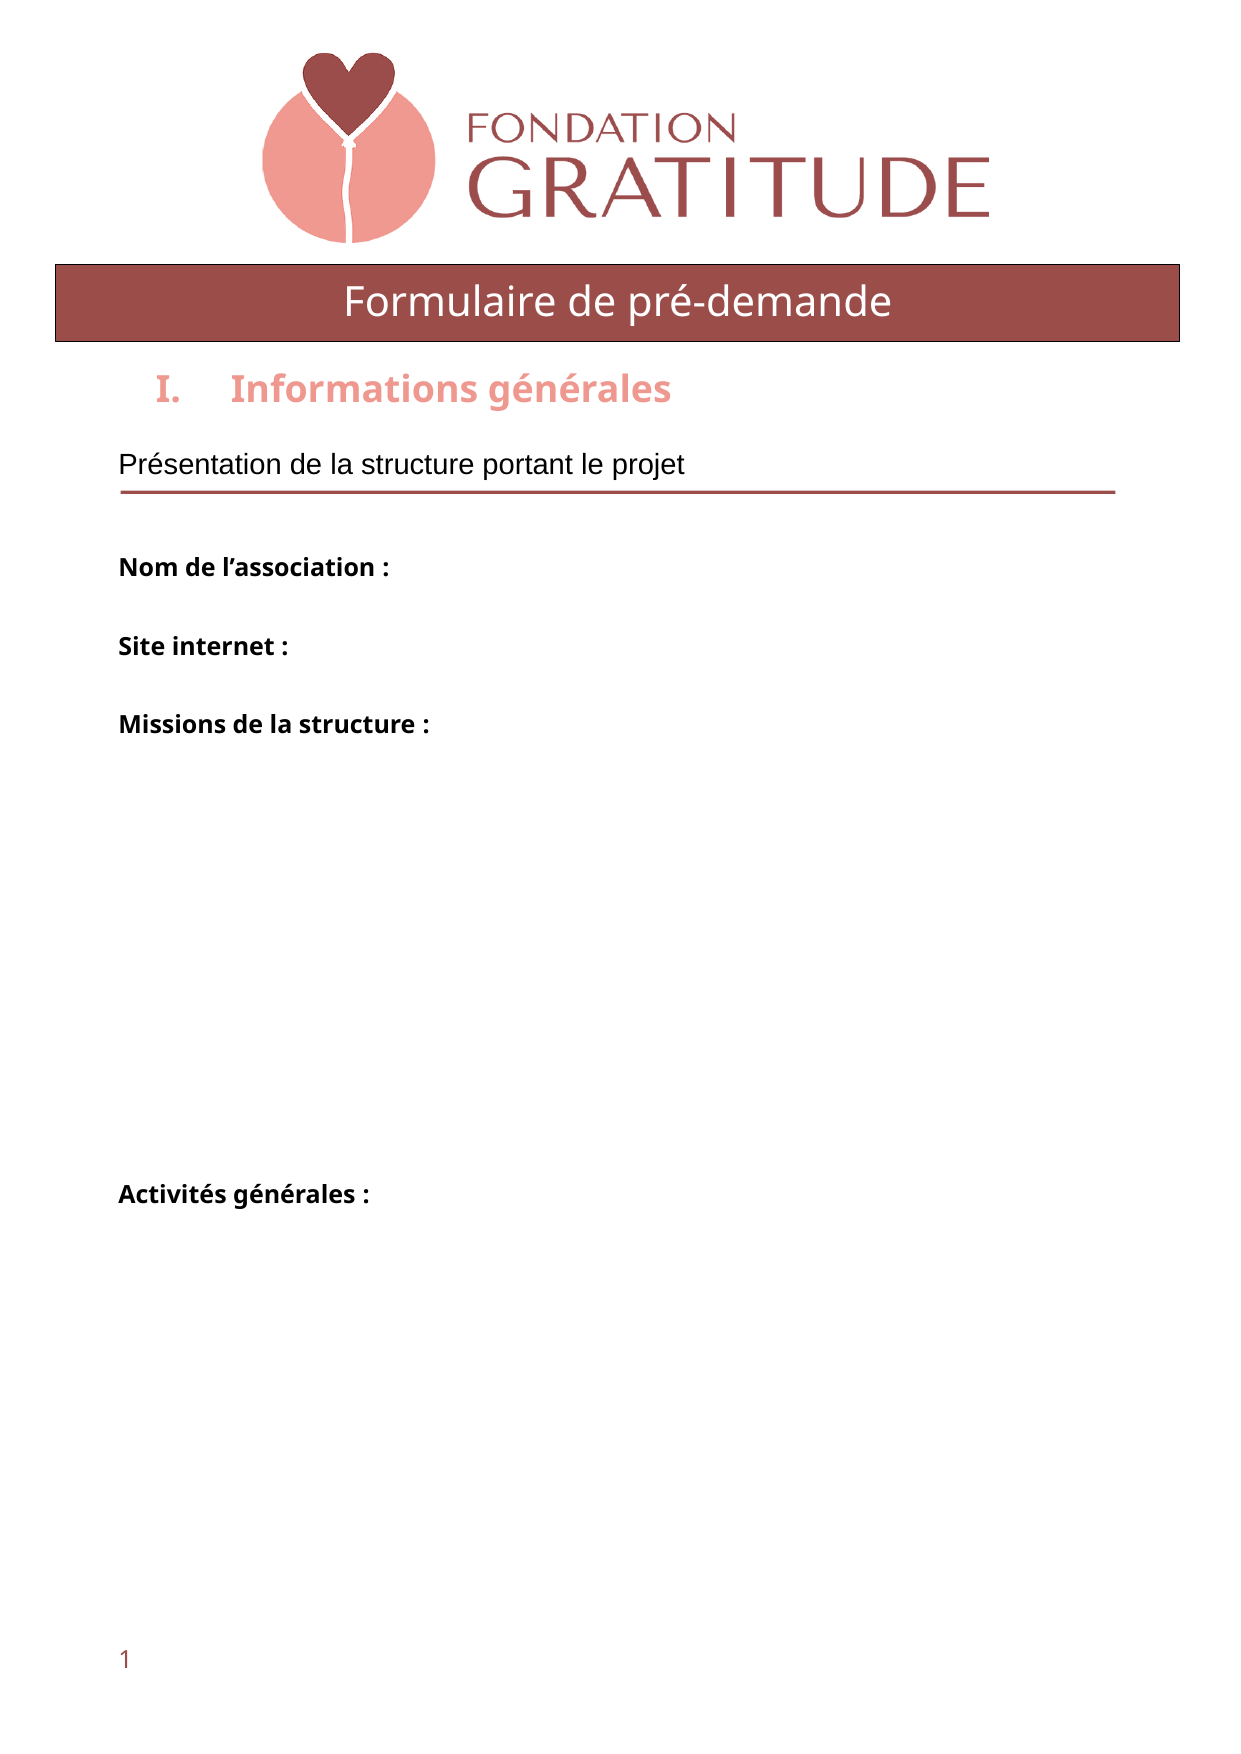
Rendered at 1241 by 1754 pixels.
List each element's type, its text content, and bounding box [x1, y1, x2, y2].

list Informations générales [156, 362, 1122, 413]
text Présentation de la structure portant le projet [118, 447, 1122, 480]
text Missions de la structure : [118, 707, 1122, 741]
picture [217, 31, 1012, 264]
text Site internet : [118, 628, 1122, 662]
text Activités générales : [118, 1177, 1122, 1211]
text Nom de l’association : [118, 550, 1122, 584]
